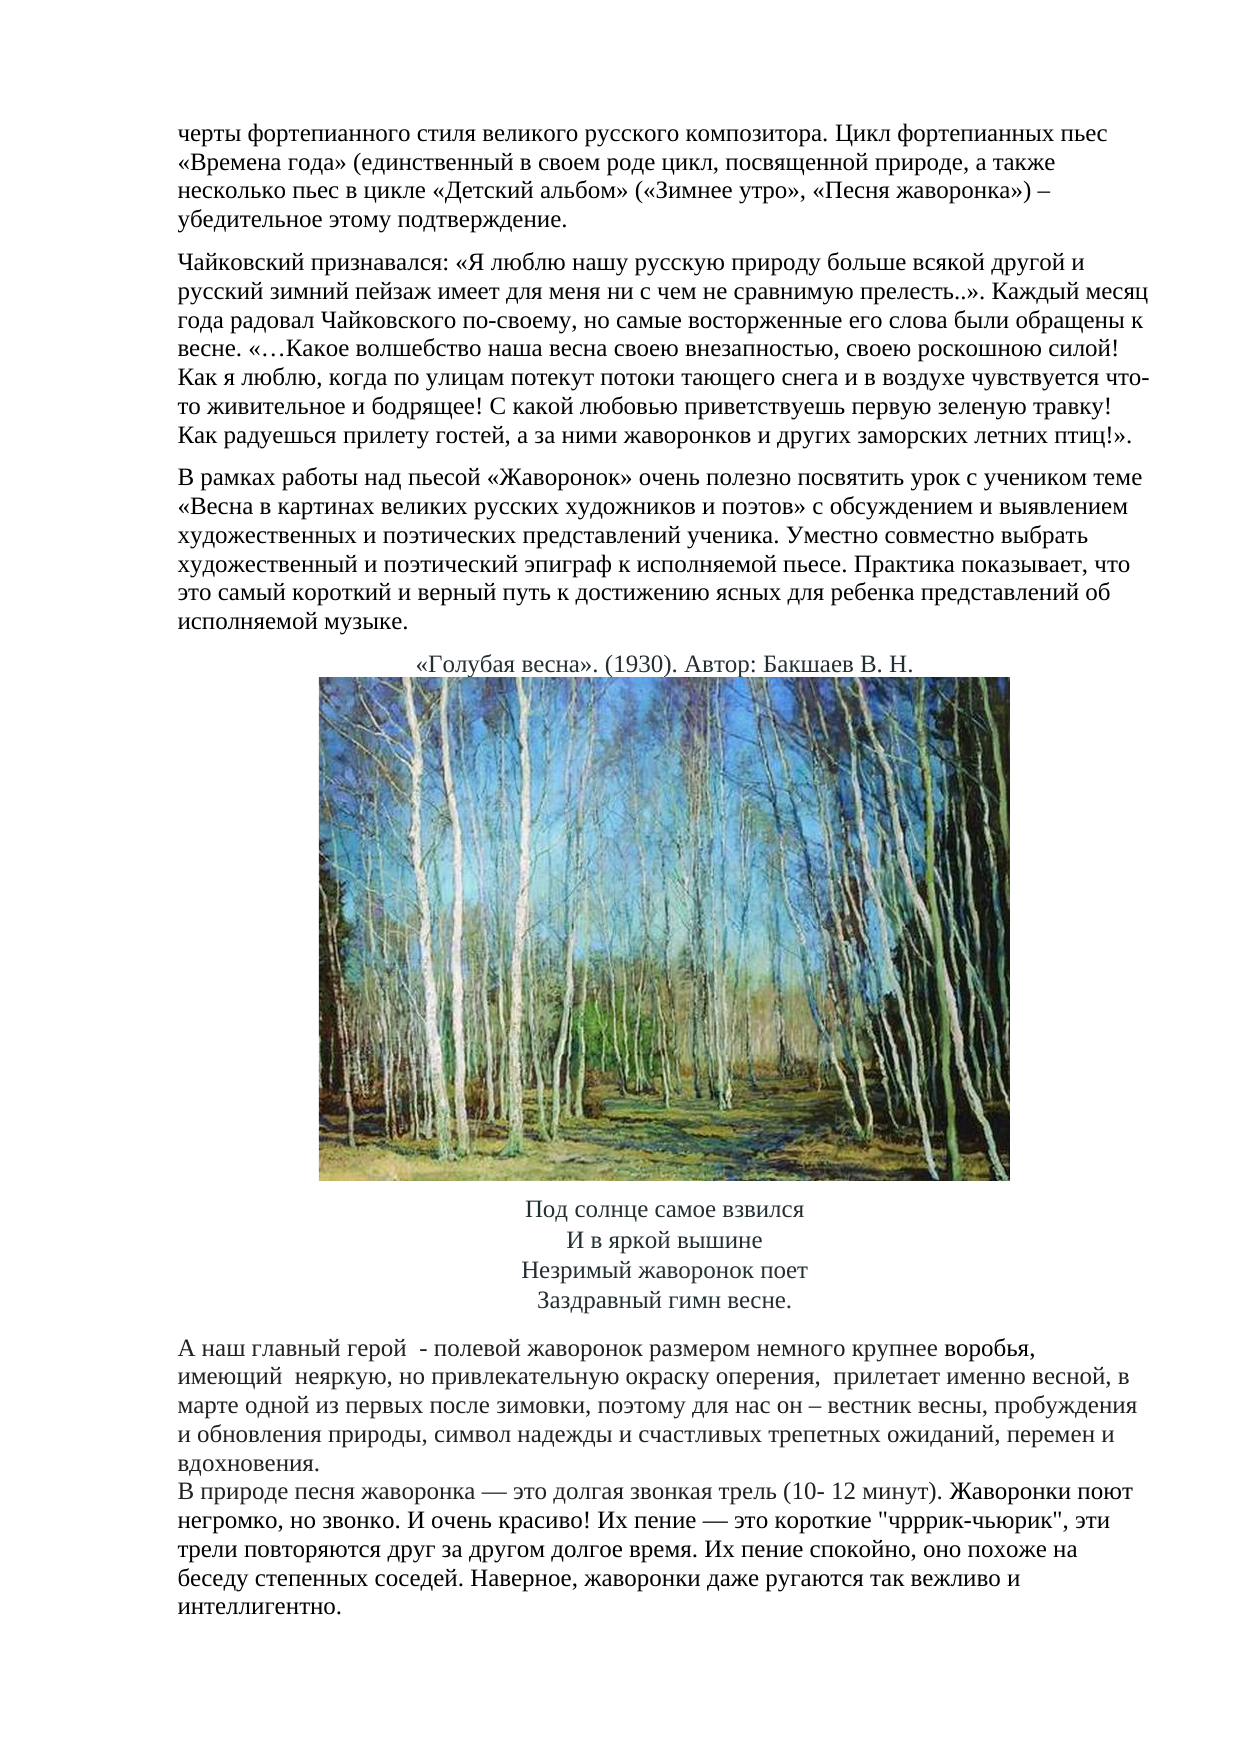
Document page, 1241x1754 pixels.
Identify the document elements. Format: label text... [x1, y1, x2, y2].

text А наш главный герой - полевой жаворонок размером немного крупнее воробья, имеющий неяркую, но привлекательную окраску оперения, прилетает именно весной, в марте одной из первых после зимовки, поэтому для нас он – вестник весны, пробуждения и обновления природы, символ надежды и счастливых трепетных ожиданий, перемен и вдохновения. В природе песня жаворонка — это долгая звонкая трель (10- 12 минут). Жаворонки поют негромко, но звонко. И очень красиво! Их пение — это короткие "чрррик-чьюрик", эти трели повторяются друг за другом долгое время. Их пение спокойно, оно похоже на беседу степенных соседей. Наверное, жаворонки даже ругаются так вежливо и интеллигентно. [177, 1333, 1152, 1620]
text Под солнце самое взвился И в яркой вышине Незримый жаворонок поет Заздравный гимн весне. [177, 1194, 1152, 1314]
text В рамках работы над пьесой «Жаворонок» очень полезно посвятить урок с учеником теме «Весна в картинах великих русских художников и поэтов» с обсуждением и выявлением художественных и поэтических представлений ученика. Уместно совместно выбрать художественный и поэтический эпиграф к исполняемой пьесе. Практика показывает, что это самый короткий и верный путь к достижению ясных для ребенка представлений об исполняемой музыке. [177, 462, 1152, 635]
text Чайковский признавался: «Я люблю нашу русскую природу больше всякой другой и русский зимний пейзаж имеет для меня ни с чем не сравнимую прелесть..». Каждый месяц года радовал Чайковского по-своему, но самые восторженные его слова были обращены к весне. «…Какое волшебство наша весна своею внезапностью, своею роскошною силой! Как я люблю, когда по улицам потекут потоки тающего снега и в воздухе чувствуется что-то живительное и бодрящее! С какой любовью приветствуешь первую зеленую травку! Как радуешься прилету гостей, а за ними жаворонков и других заморских летних птиц!». [177, 247, 1152, 448]
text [177, 118, 1152, 233]
picture [318, 677, 1010, 1181]
